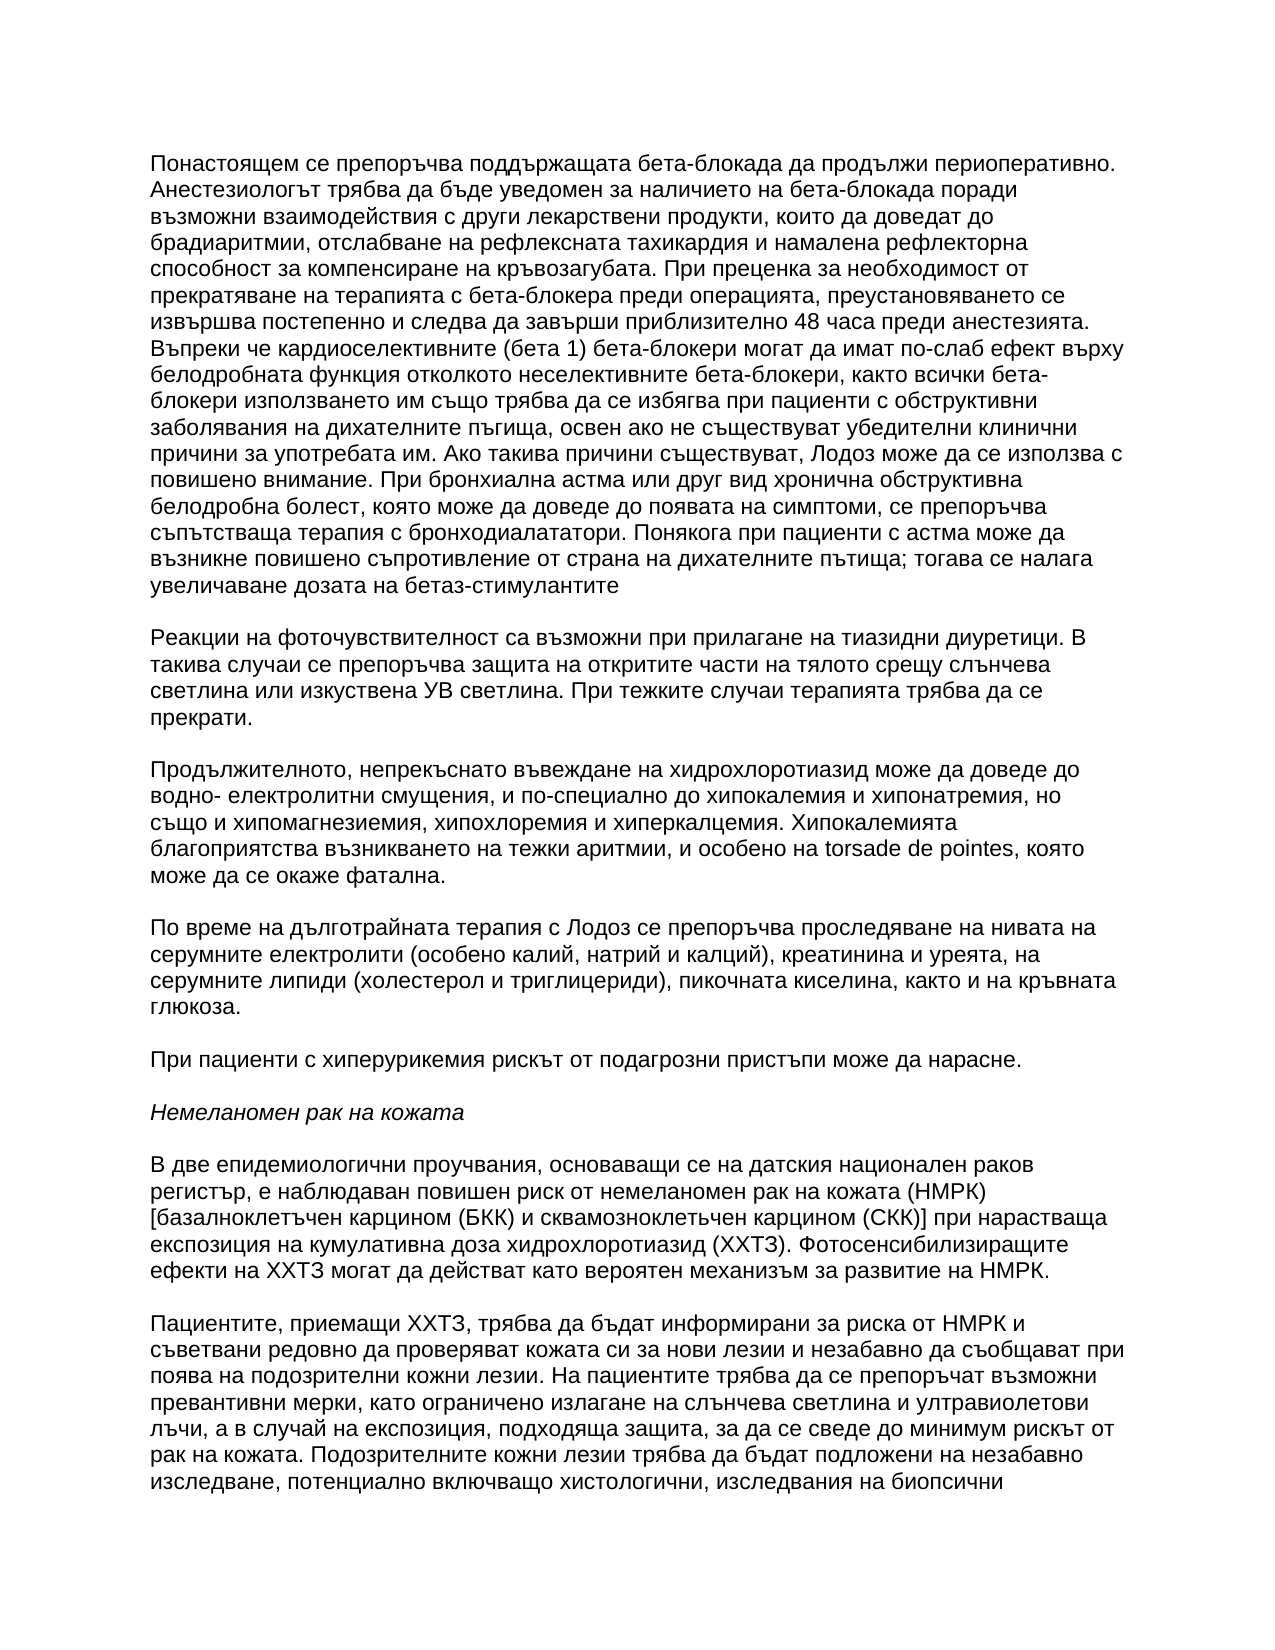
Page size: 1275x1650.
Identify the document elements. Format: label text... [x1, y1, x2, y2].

text По време на дълготрайната терапия с Лодоз се препоръчва проследяване на нивата на серумните електролити (особено калий, натрий и калций), креатинина и уреята, на серумните липиди (холестерол и триглицериди), пикочната киселина, както и на кръвната глюкоза. [150, 914, 1125, 1020]
text В две епидемиологични проучвания, основаващи се на датския национален раков регистър, е наблюдаван повишен риск от немеланомен рак на кожата (НМРК) [базалноклетъчен карцином (БКК) и сквамозноклетьчен карцином (СКК)] при нарастваща експозиция на кумулативна доза хидрохлоротиазид (ХХТЗ). Фотосенсибилизиращите ефекти на ХХТЗ могат да действат като вероятен механизъм за развитие на НМРК. [150, 1151, 1125, 1283]
text Продължителното, непрекъснато въвеждане на хидрохлоротиазид може да доведе до водно- електролитни смущения, и по-специално до хипокалемия и хипонатремия, но също и хипомагнезиемия, хипохлоремия и хиперкалцемия. Хипокалемията благоприятства възникването на тежки аритмии, и особено на torsade de pointes, която може да се окаже фатална. [150, 756, 1125, 888]
text Понастоящем се препоръчва поддържащата бета-блокада да продължи периоперативно. Анестезиологът трябва да бъде уведомен за наличието на бета-блокада поради възможни взаимодействия с други лекарствени продукти, които да доведат до брадиаритмии, отслабване на рефлексната тахикардия и намалена рефлекторна способност за компенсиране на кръвозагубата. При преценка за необходимост от прекратяване на терапията с бета-блокера преди операцията, преустановяването се извършва постепенно и следва да завърши приблизително 48 часа преди анестезията. [150, 150, 1125, 334]
text Реакции на фоточувствителност са възможни при прилагане на тиазидни диуретици. В такива случаи се препоръчва защита на откритите части на тялото срещу слънчева светлина или изкуствена УВ светлина. При тежките случаи терапията трябва да се прекрати. [150, 624, 1125, 730]
text Въпреки че кардиоселективните (бета 1) бета-блокери могат да имат по-слаб ефект върху белодробната функция отколкото неселективните бета-блокери, както всички бета-блокери използването им също трябва да се избягва при пациенти с обструктивни заболявания на дихателните пъгища, освен ако не съществуват убедителни клинични причини за употребата им. Ако такива причини съществуват, Лодоз може да се използва с повишено внимание. При бронхиална астма или друг вид хронична обструктивна белодробна болест, която може да доведе до появата на симптоми, се препоръчва съпътстваща терапия с бронходиалататори. Понякога при пациенти с астма може да възникне повишено съпротивление от страна на дихателните пътища; тогава се налага увеличаване дозата на бетаз-стимулантите [150, 334, 1125, 598]
text Немеланомен рак на кожата [150, 1099, 1125, 1125]
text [150, 1309, 1125, 1494]
text При пациенти с хиперурикемия рискът от подагрозни пристъпи може да нарасне. [150, 1046, 1125, 1072]
